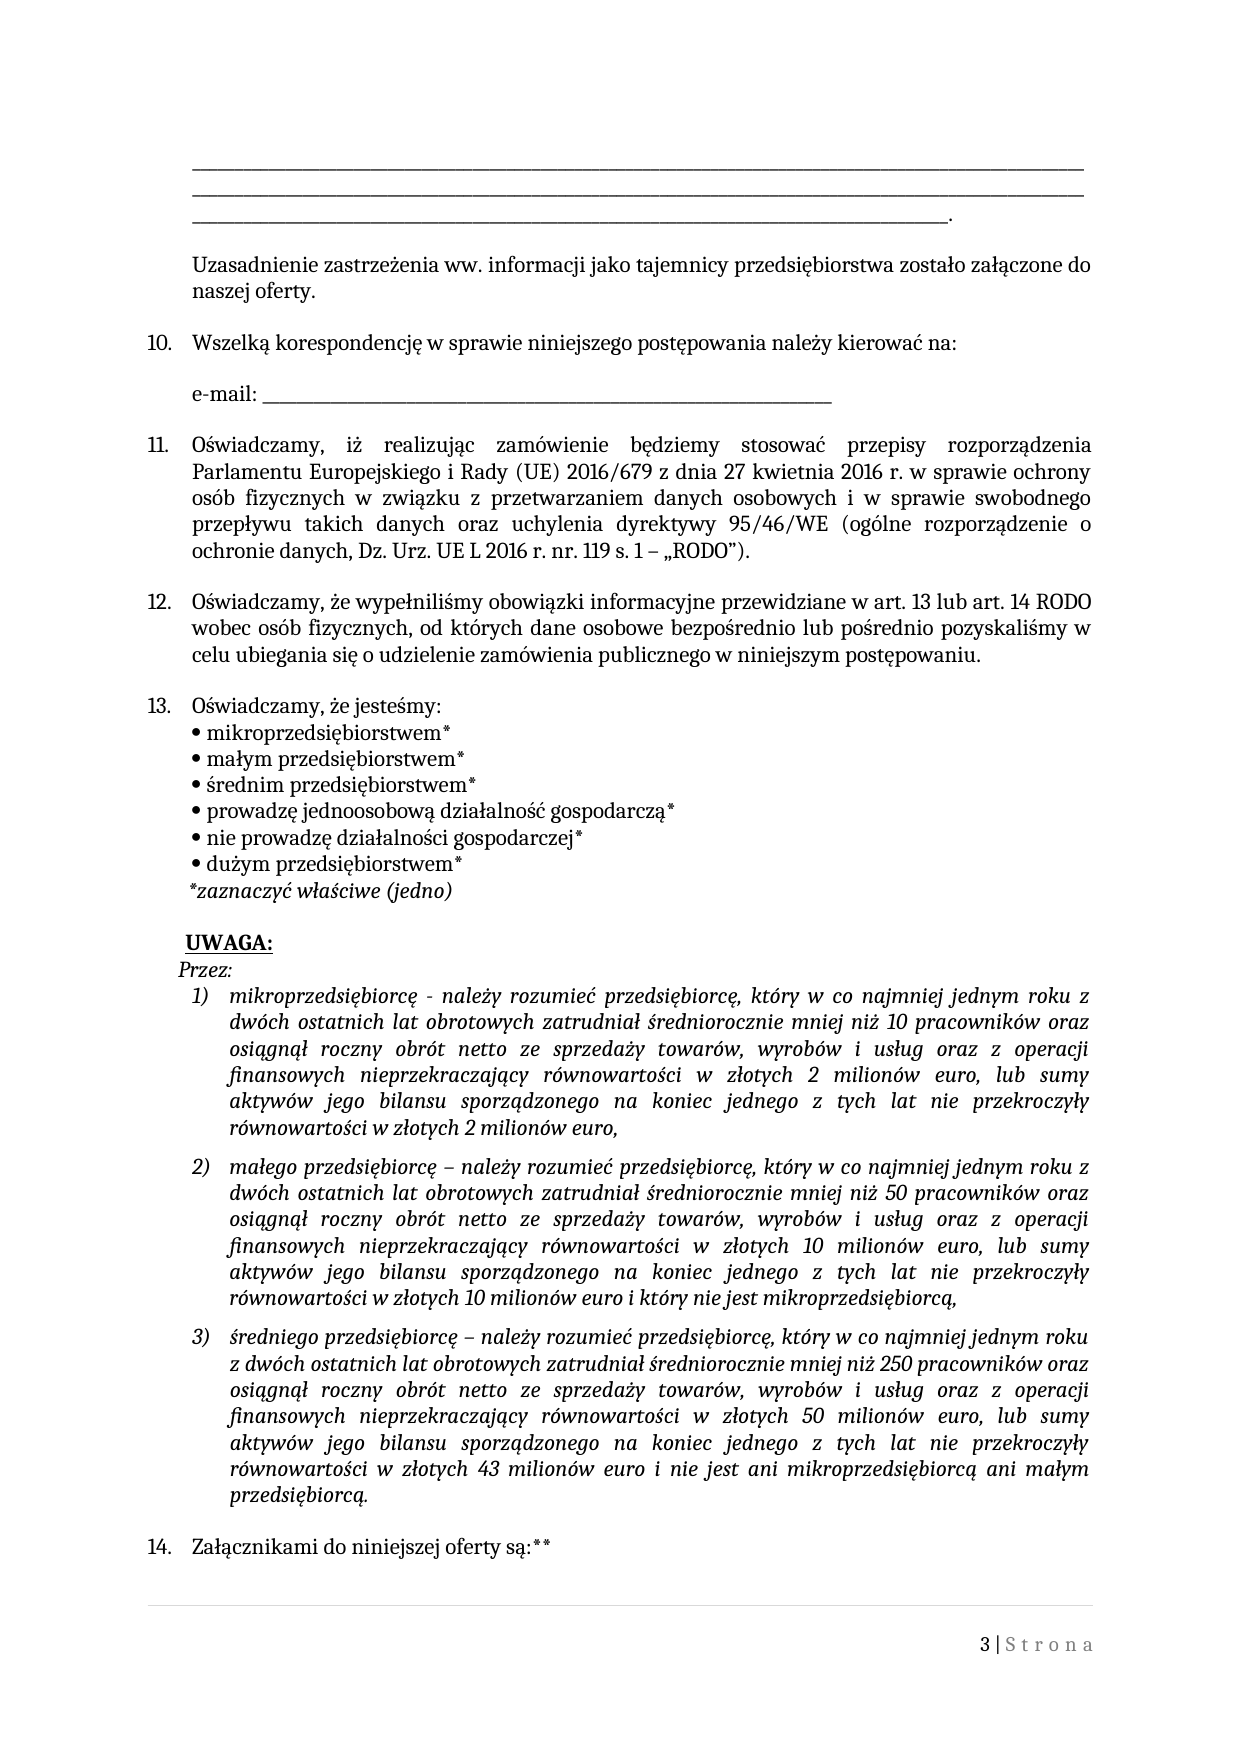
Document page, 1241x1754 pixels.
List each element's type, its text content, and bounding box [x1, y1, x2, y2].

text średnim przedsiębiorstwem* [177, 772, 1093, 798]
text Przez: [148, 956, 1093, 983]
list Oświadczamy, że wypełniliśmy obowiązki informacyjne przewidziane w art. 13 lub art. 14 RODO wobec osób fizycznych, od których dane osobowe bezpośrednio lub pośrednio pozyskaliśmy w celu ubiegania się o udzielenie zamówienia publicznego w niniejszym postępowaniu. [148, 589, 1093, 668]
text mikroprzedsiębiorstwem* [177, 719, 1093, 746]
text e-mail: ___________________________________________________________________ [192, 381, 1093, 407]
list małego przedsiębiorcę – należy rozumieć przedsiębiorcę, który w co najmniej jednym roku z dwóch ostatnich lat obrotowych zatrudniał średniorocznie mniej niż 50 pracowników oraz osiągnął roczny obrót netto ze sprzedaży towarów, wyrobów i usług oraz z operacji finansowych nieprzekraczający równowartości w złotych 10 milionów euro, lub sumy aktywów jego bilansu sporządzonego na koniec jednego z tych lat nie przekroczyły równowartości w złotych 10 milionów euro i który nie jest mikroprzedsiębiorcą, [192, 1153, 1093, 1312]
text nie prowadzę działalności gospodarczej* [177, 825, 1093, 851]
text *zaznaczyć właściwe (jedno) [148, 877, 1093, 904]
text prowadzę jednoosobową działalność gospodarczą* [177, 798, 1093, 825]
text małym przedsiębiorstwem* [177, 746, 1093, 772]
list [148, 148, 1093, 227]
list Załącznikami do niniejszej oferty są:** [148, 1533, 1093, 1560]
list Uzasadnienie zastrzeżenia ww. informacji jako tajemnicy przedsiębiorstwa zostało załączone do naszej oferty. [192, 252, 1093, 304]
list Wszelką korespondencję w sprawie niniejszego postępowania należy kierować na: [147, 329, 1093, 356]
list Oświadczamy, że jesteśmy: [148, 693, 1093, 719]
list Oświadczamy, iż realizując zamówienie będziemy stosować przepisy rozporządzenia Parlamentu Europejskiego i Rady (UE) 2016/679 z dnia 27 kwietnia 2016 r. w sprawie ochrony osób fizycznych w związku z przetwarzaniem danych osobowych i w sprawie swobodnego przepływu takich danych oraz uchylenia dyrektywy 95/46/WE (ogólne rozporządzenie o ochronie danych, Dz. Urz. UE L 2016 r. nr. 119 s. 1 – „RODO”). [148, 432, 1093, 564]
list mikroprzedsiębiorcę - należy rozumieć przedsiębiorcę, który w co najmniej jednym roku z dwóch ostatnich lat obrotowych zatrudniał średniorocznie mniej niż 10 pracowników oraz osiągnął roczny obrót netto ze sprzedaży towarów, wyrobów i usług oraz z operacji finansowych nieprzekraczający równowartości w złotych 2 milionów euro, lub sumy aktywów jego bilansu sporządzonego na koniec jednego z tych lat nie przekroczyły równowartości w złotych 2 milionów euro, [192, 983, 1093, 1141]
list średniego przedsiębiorcę – należy rozumieć przedsiębiorcę, który w co najmniej jednym roku z dwóch ostatnich lat obrotowych zatrudniał średniorocznie mniej niż 250 pracowników oraz osiągnął roczny obrót netto ze sprzedaży towarów, wyrobów i usług oraz z operacji finansowych nieprzekraczający równowartości w złotych 50 milionów euro, lub sumy aktywów jego bilansu sporządzonego na koniec jednego z tych lat nie przekroczyły równowartości w złotych 43 milionów euro i nie jest ani mikroprzedsiębiorcą ani małym przedsiębiorcą. [192, 1324, 1093, 1508]
text dużym przedsiębiorstwem* [177, 851, 1093, 877]
text UWAGA: [185, 930, 1093, 956]
